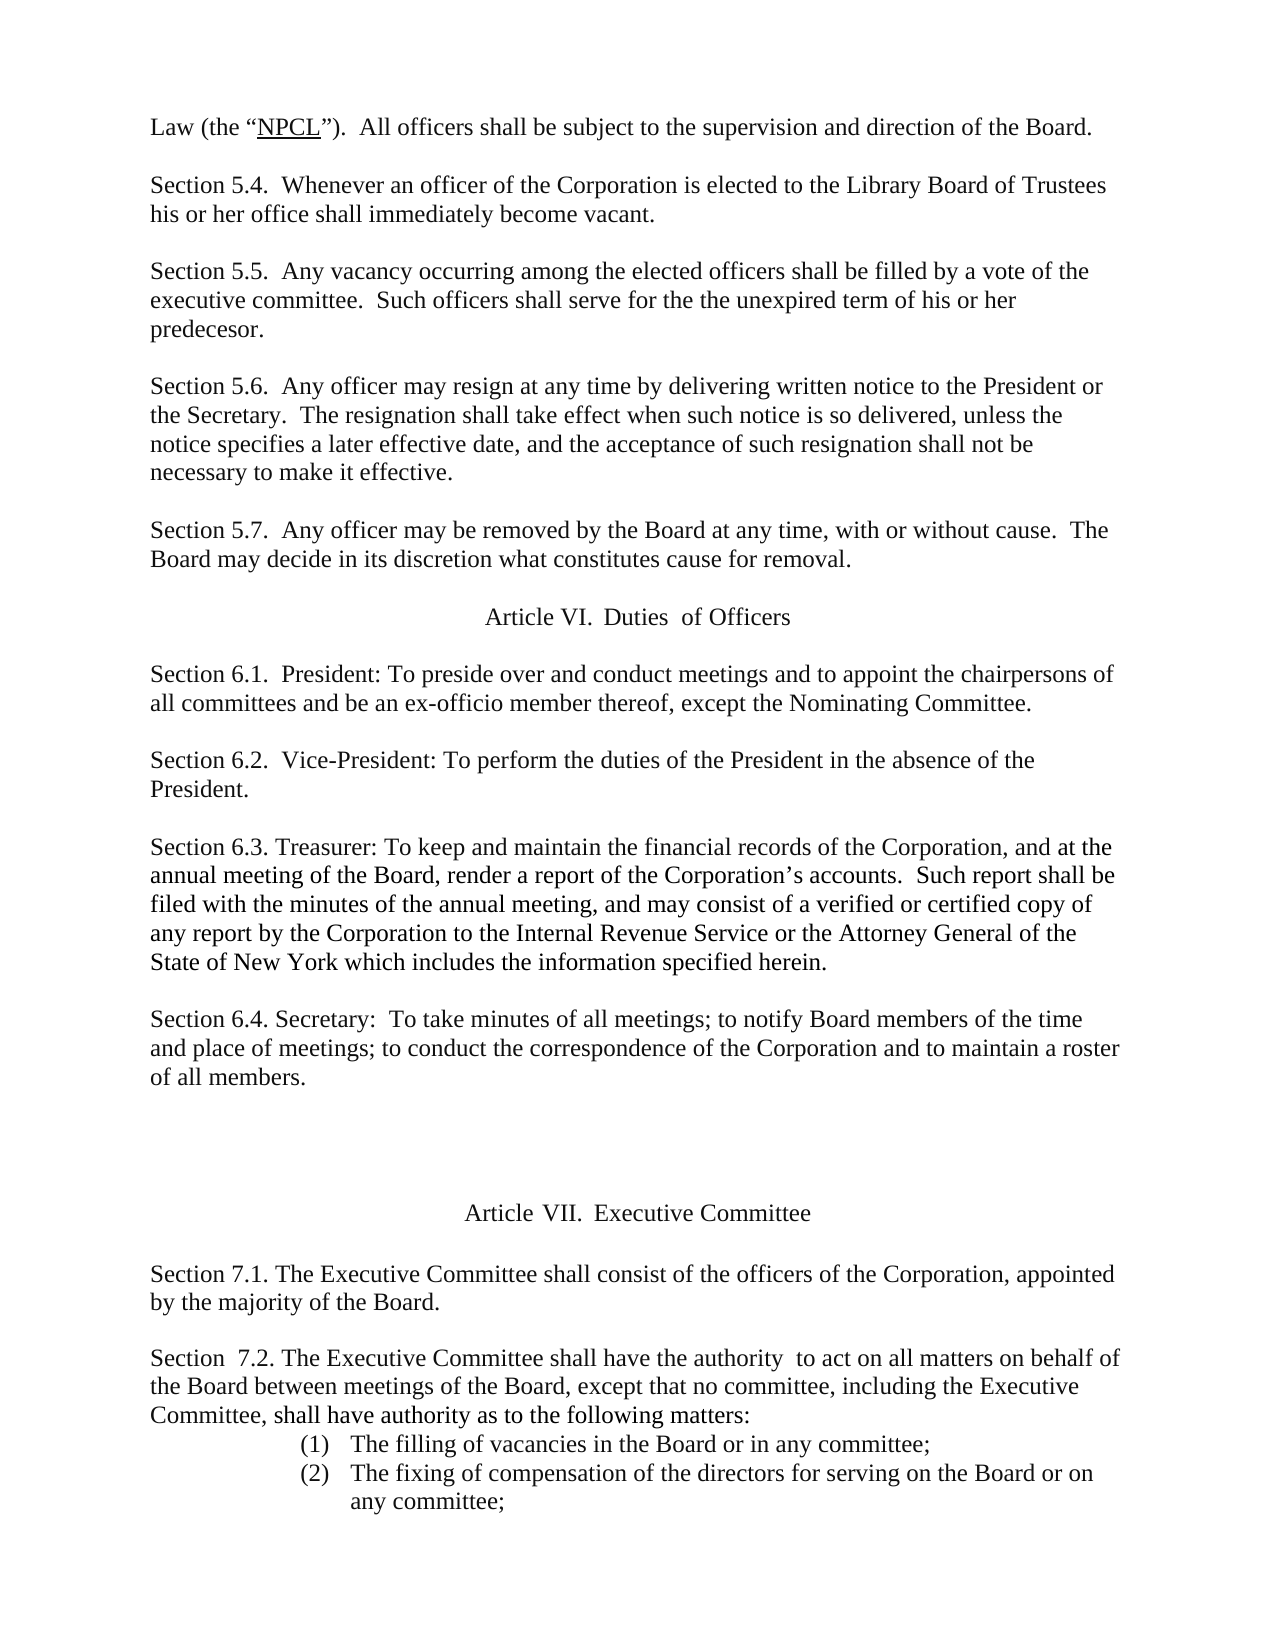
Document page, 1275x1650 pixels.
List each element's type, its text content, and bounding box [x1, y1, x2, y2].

text Section 7.1. The Executive Committee shall consist of the officers of the Corporation, appointed by the majority of the Board. [150, 1259, 1125, 1316]
text Section 7.2. The Executive Committee shall have the authority to act on all matters on behalf of the Board between meetings of the Board, except that no committee, including the Executive Committee, shall have authority as to the following matters: [150, 1343, 1125, 1429]
text Article VI. Duties of Officers [150, 602, 1125, 630]
text Section 5.4. Whenever an officer of the Corporation is elected to the Library Board of Trustees his or her office shall immediately become vacant. [150, 170, 1125, 227]
text Section 5.6. Any officer may resign at any time by delivering written notice to the President or the Secretary. The resignation shall take effect when such notice is so delivered, unless the notice specifies a later effective date, and the acceptance of such resignation shall not be necessary to make it effective. [150, 371, 1125, 486]
list The filling of vacancies in the Board or in any committee; [300, 1429, 1125, 1458]
text Section 6.3. Treasurer: To keep and maintain the financial records of the Corporation, and at the annual meeting of the Board, render a report of the Corporation’s accounts. Such report shall be filed with the minutes of the annual meeting, and may consist of a verified or certified copy of any report by the Corporation to the Internal Revenue Service or the Attorney General of the State of New York which includes the information specified herein. [150, 832, 1125, 975]
text President. [150, 774, 1125, 803]
text Section 5.7. Any officer may be removed by the Board at any time, with or without cause. The Board may decide in its discretion what constitutes cause for removal. [150, 515, 1125, 572]
text Section 5.5. Any vacancy occurring among the elected officers shall be filled by a vote of the executive committee. Such officers shall serve for the the unexpired term of his or her [150, 256, 1125, 314]
text Section 6.2. Vice-President: To perform the duties of the President in the absence of the [150, 745, 1125, 774]
text Section 6.4. Secretary: To take minutes of all meetings; to notify Board members of the time and place of meetings; to conduct the correspondence of the Corporation and to maintain a roster of all members. [150, 1004, 1125, 1090]
text Section 6.1. President: To preside over and conduct meetings and to appoint the chairpersons of all committees and be an ex-officio member thereof, except the Nominating Committee. [150, 659, 1125, 717]
text Article VII. Executive Committee [150, 1198, 1125, 1226]
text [150, 112, 1125, 141]
text predecesor. [150, 314, 1125, 342]
list The fixing of compensation of the directors for serving on the Board or on any committee; [300, 1458, 1125, 1515]
